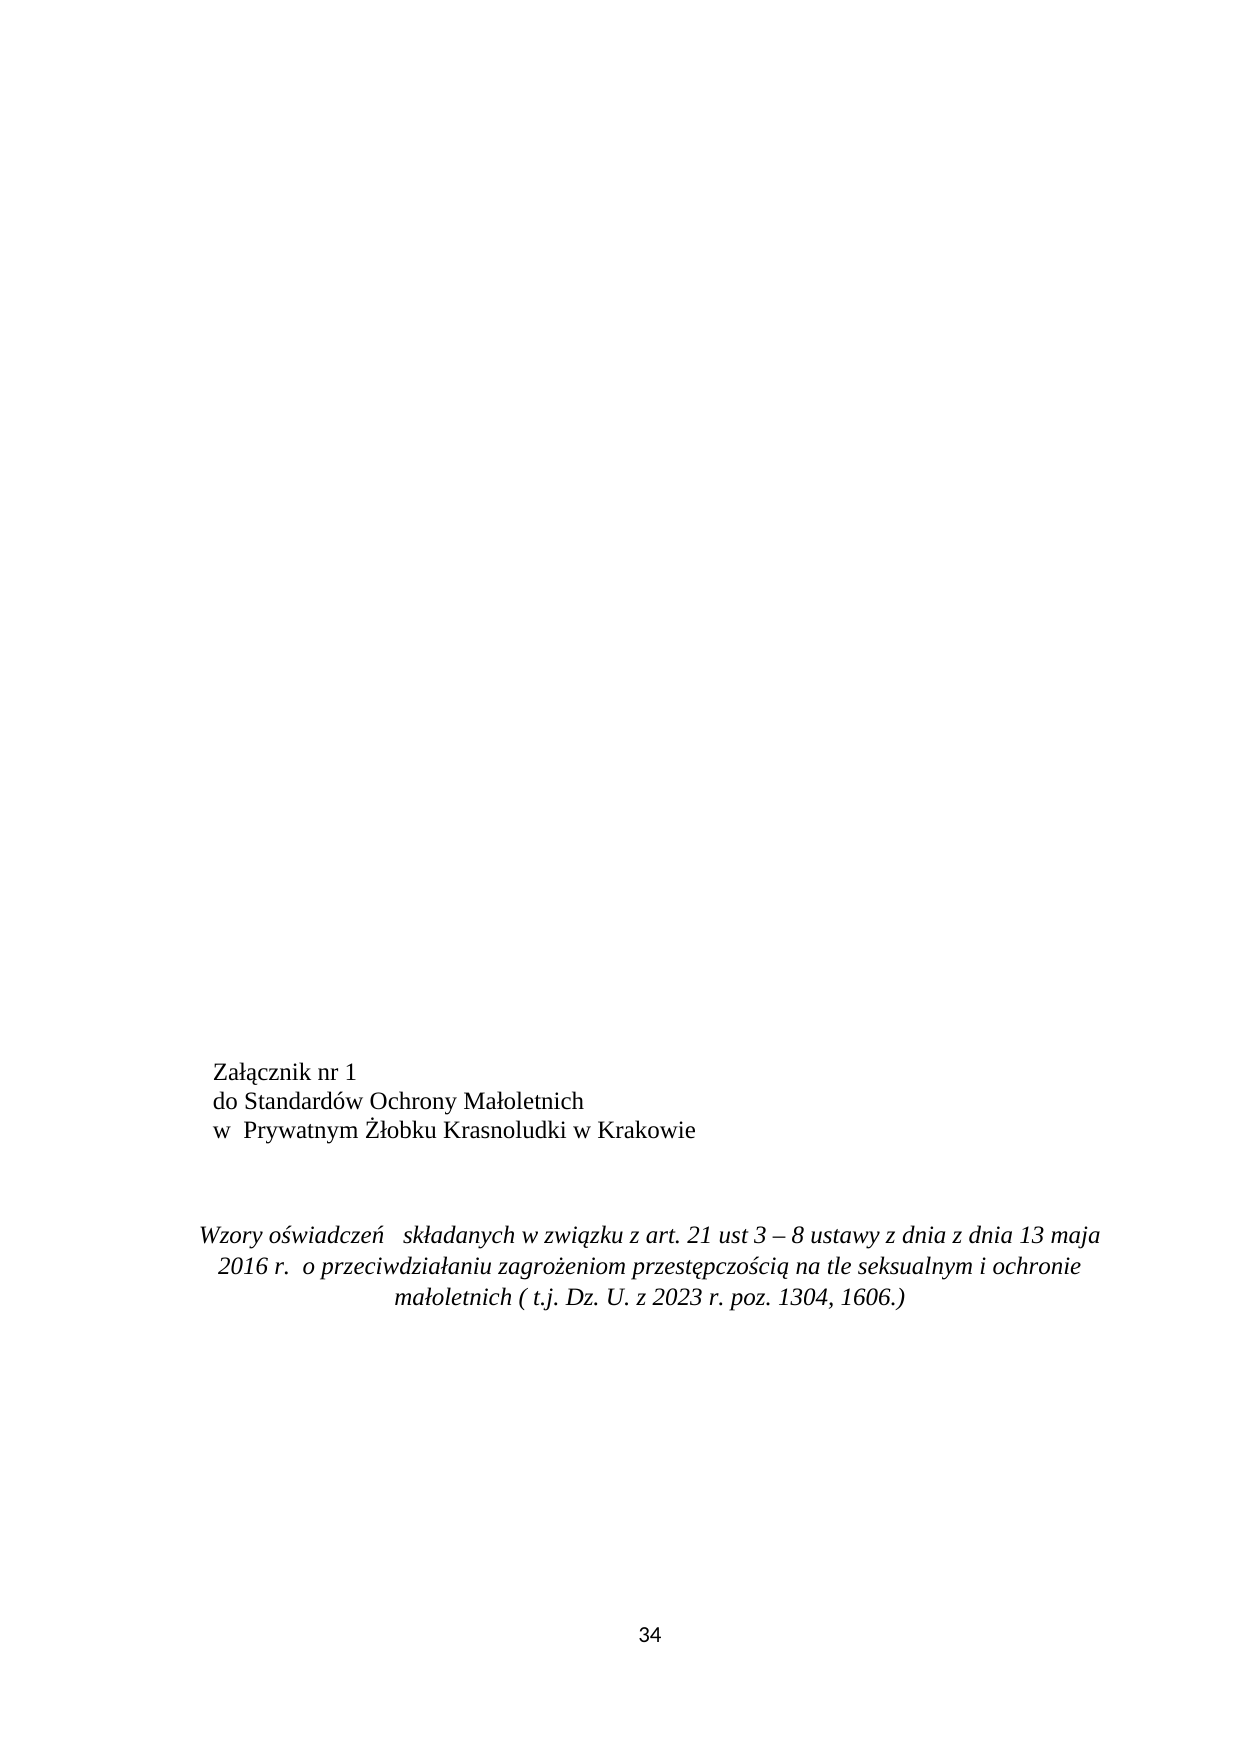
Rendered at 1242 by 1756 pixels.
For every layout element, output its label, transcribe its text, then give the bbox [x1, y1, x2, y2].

text w Prywatnym Żłobku Krasnoludki w Krakowie [177, 1115, 1122, 1144]
text Załącznik nr 1 [177, 1057, 1122, 1086]
text Wzory oświadczeń składanych w związku z art. 21 ust 3 – 8 ustawy z dnia z dnia 13 maja 2016 r. o przeciwdziałaniu zagrożeniom przestępczością na tle seksualnym i ochronie małoletnich ( t.j. Dz. U. z 2023 r. poz. 1304, 1606.) [177, 1220, 1122, 1311]
text do Standardów Ochrony Małoletnich [177, 1086, 1122, 1115]
